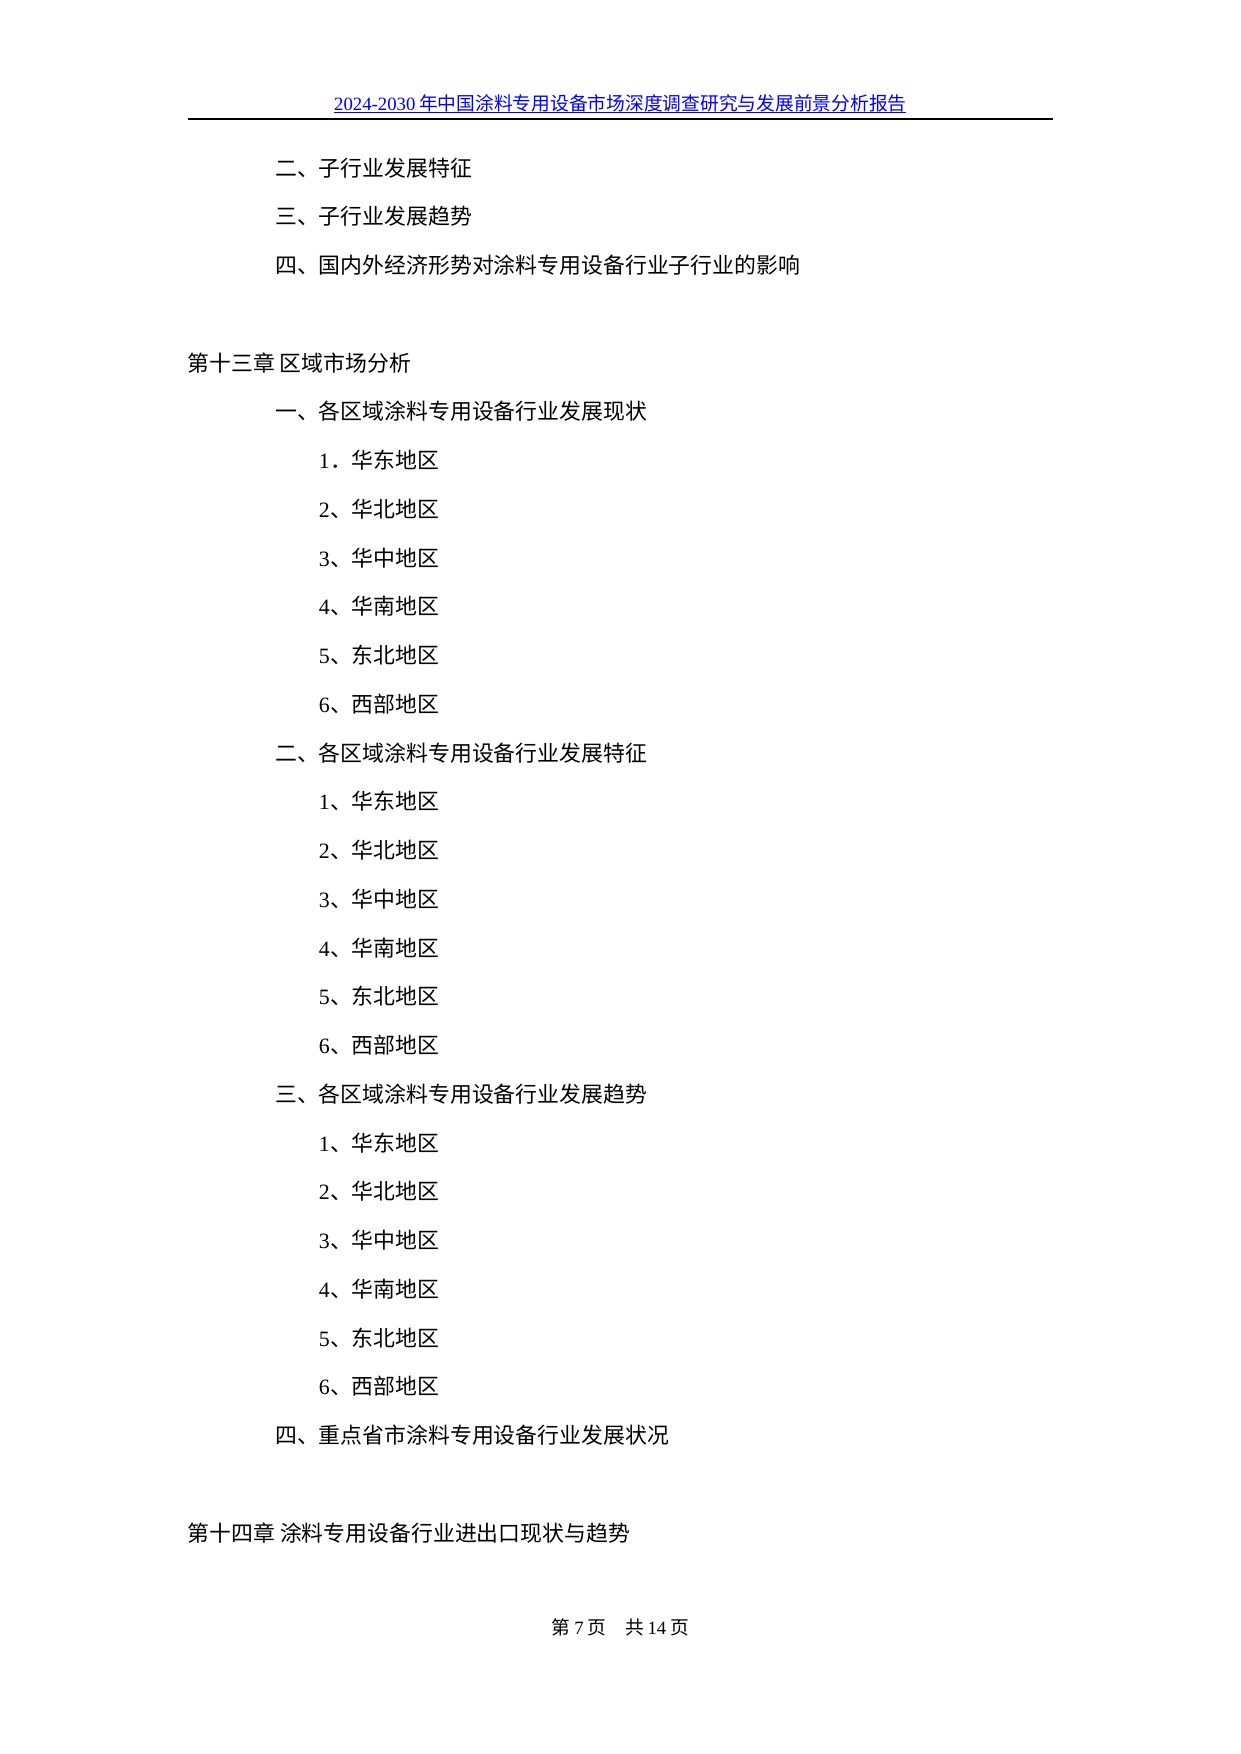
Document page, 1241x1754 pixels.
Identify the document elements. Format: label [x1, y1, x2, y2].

text [187, 150, 1053, 1548]
